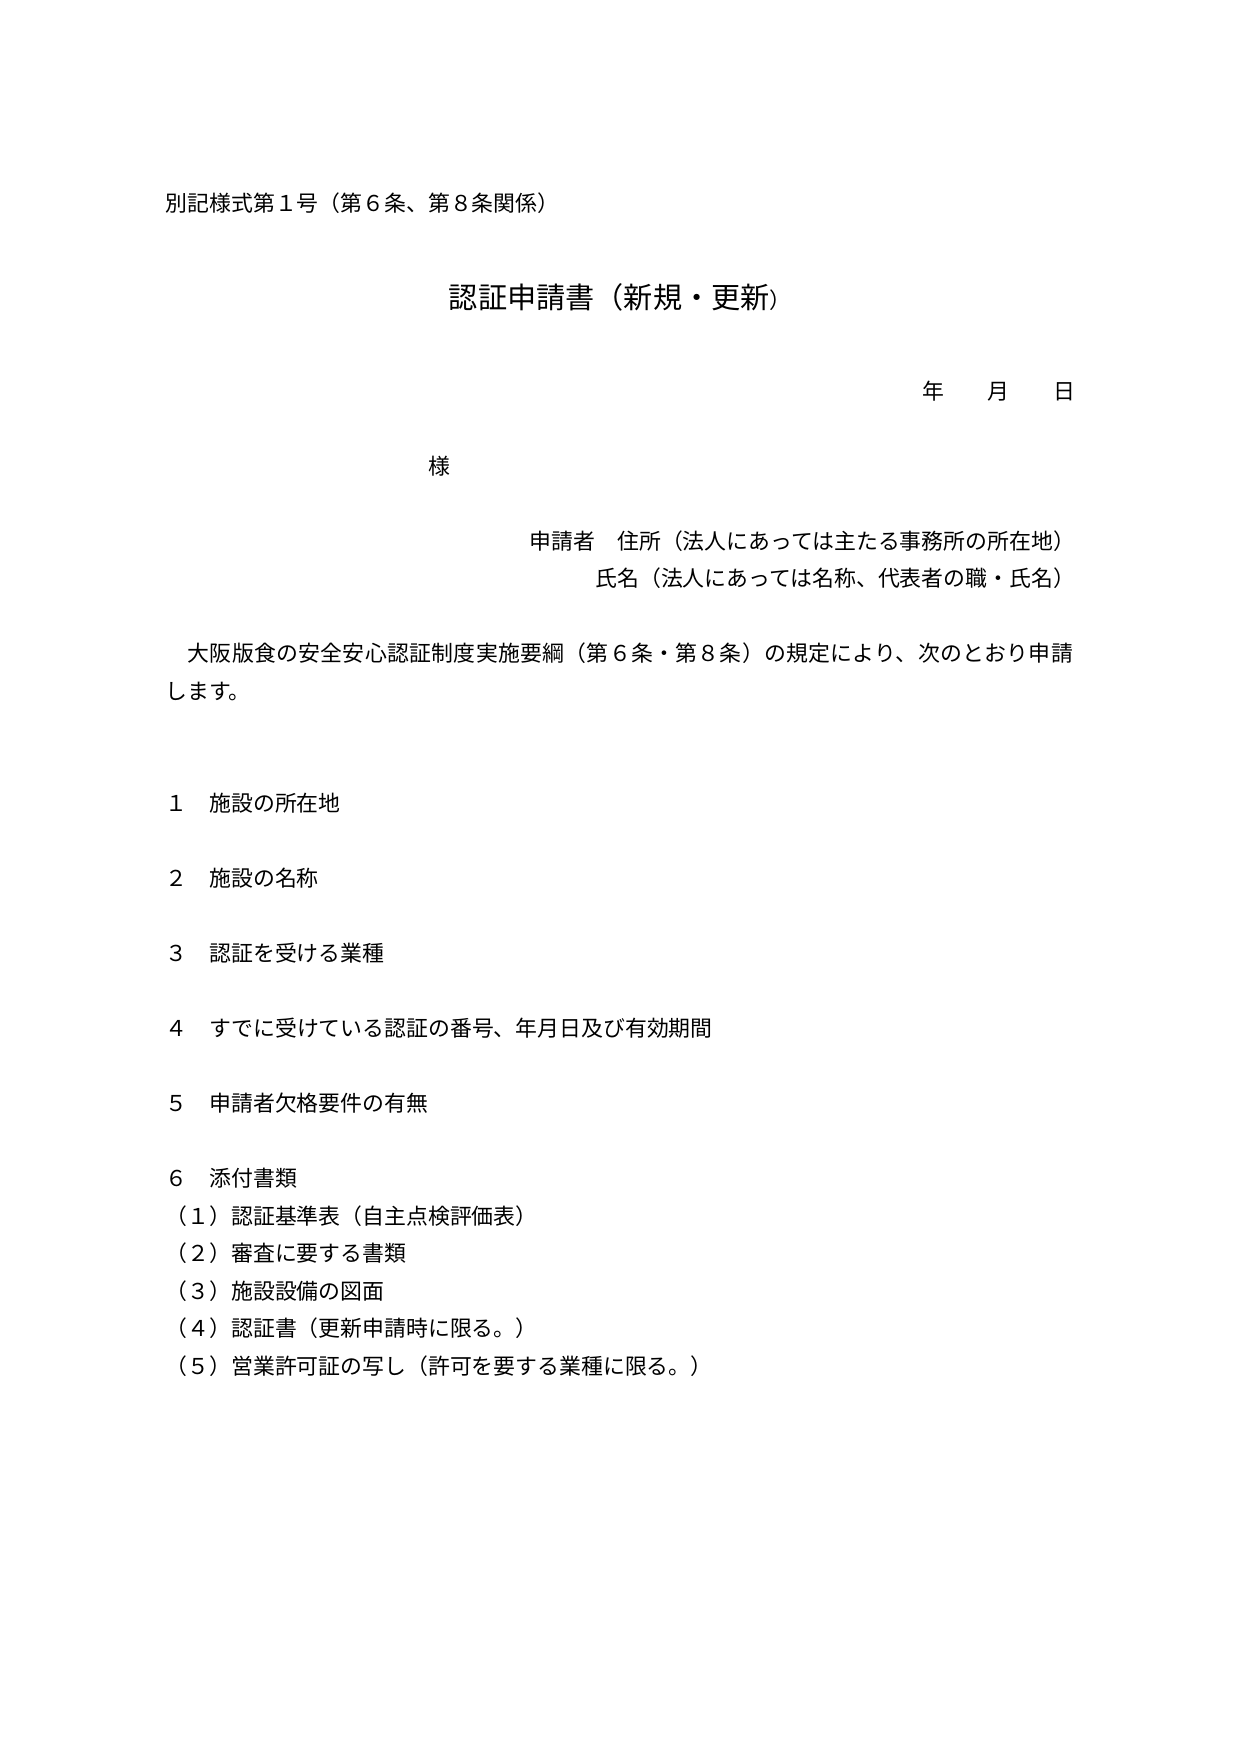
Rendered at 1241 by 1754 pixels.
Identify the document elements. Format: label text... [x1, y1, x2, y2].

text ３ 認証を受ける業種 [165, 933, 1075, 971]
text 別記様式第１号（第６条、第８条関係） [165, 183, 1075, 221]
text ６ 添付書類 [165, 1158, 1075, 1196]
text ４ すでに受けている認証の番号、年月日及び有効期間 [165, 1008, 1075, 1046]
text （４）認証書（更新申請時に限る。） [165, 1308, 1075, 1346]
text （１）認証基準表（自主点検評価表） [165, 1196, 1075, 1233]
text 認証申請書（新規・更新） [165, 258, 1075, 333]
text 様 [165, 446, 1075, 483]
text （３）施設設備の図面 [165, 1271, 1075, 1308]
text 大阪版食の安全安心認証制度実施要綱（第６条・第８条）の規定により、次のとおり申請します。 [165, 633, 1075, 708]
text （２）審査に要する書類 [165, 1233, 1075, 1271]
text 申請者 住所（法人にあっては主たる事務所の所在地） [165, 521, 1075, 558]
text 氏名（法人にあっては名称、代表者の職・氏名） [165, 558, 1075, 596]
text 年 月 日 [165, 371, 1075, 408]
text １ 施設の所在地 [165, 783, 1075, 821]
text （５）営業許可証の写し（許可を要する業種に限る。） [165, 1346, 1075, 1383]
text ２ 施設の名称 [165, 858, 1075, 896]
text ５ 申請者欠格要件の有無 [165, 1083, 1075, 1121]
